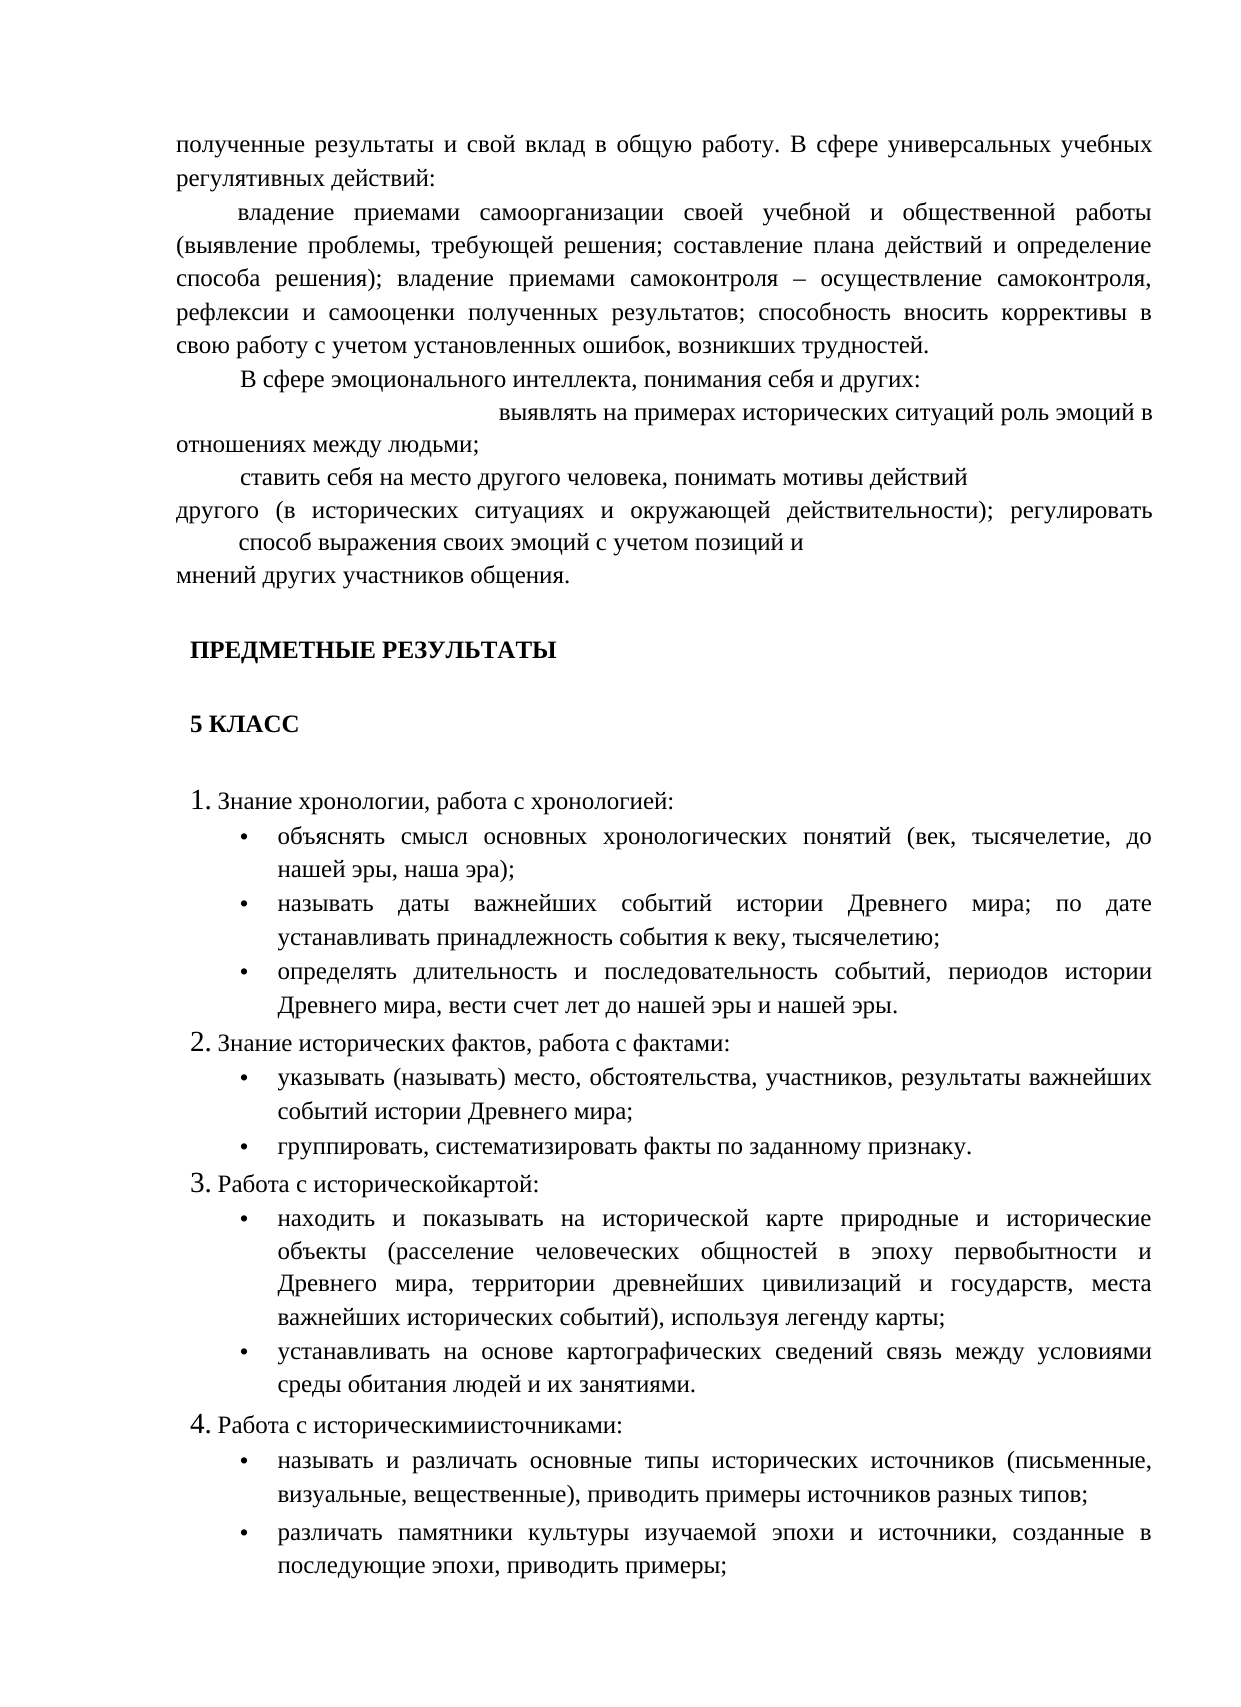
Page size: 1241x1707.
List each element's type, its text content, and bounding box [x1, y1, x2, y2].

list называть даты важнейших событий истории Древнего мира; по дате устанавливать принадлежность события к веку, тысячелетию; [240, 888, 1153, 952]
text В сфере эмоционального интеллекта, понимания себя и других: [240, 364, 1153, 393]
list объяснять смысл основных хронологических понятий (век, тысячелетие, до нашей эры, наша эра); [240, 821, 1153, 884]
list называть и различать основные типы исторических источников (письменные, визуальные, вещественные), приводить примеры источников разных типов; [240, 1445, 1153, 1508]
text отношениях между людьми; [176, 429, 1153, 458]
text ставить себя на место другого человека, понимать мотивы действий [240, 462, 1153, 491]
text 5 КЛАСС [190, 709, 1163, 738]
list определять длительность и последовательность событий, периодов истории Древнего мира, вести счет лет до нашей эры и нашей эры. [240, 956, 1153, 1019]
text мнений других участников общения. [176, 560, 1153, 589]
list Работа с историческимиисточниками: [190, 1407, 1153, 1440]
text ПРЕДМЕТНЫЕ РЕЗУЛЬТАТЫ [190, 635, 1163, 664]
list группировать, систематизировать факты по заданному признаку. [240, 1130, 1153, 1161]
list указывать (называть) место, обстоятельства, участников, результаты важнейших событий истории Древнего мира; [240, 1062, 1153, 1126]
text другого (в исторических ситуациях и окружающей действительности); регулировать способ выражения своих эмоций с учетом позиций и [176, 495, 1153, 556]
list устанавливать на основе картографических сведений связь между условиями среды обитания людей и их занятиями. [240, 1336, 1153, 1399]
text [176, 128, 1153, 193]
list Работа с историческойкартой: [190, 1165, 1153, 1198]
list различать памятники культуры изучаемой эпохи и источники, созданные в последующие эпохи, приводить примеры; [240, 1517, 1153, 1580]
list Знание исторических фактов, работа с фактами: [190, 1024, 1153, 1057]
text выявлять на примерах исторических ситуаций роль эмоций в [177, 397, 1153, 426]
list находить и показывать на исторической карте природные и исторические объекты (расселение человеческих общностей в эпоху первобытности и Древнего мира, территории древнейших цивилизаций и государств, места важнейших исторических событий), используя легенду карты; [240, 1203, 1153, 1331]
list Знание хронологии, работа с хронологией: [190, 782, 1153, 816]
text владение приемами самоорганизации своей учебной и общественной работы (выявление проблемы, требующей решения; составление плана действий и определение способа решения); владение приемами самоконтроля – осуществление самоконтроля, рефлексии и самооценки полученных результатов; способность вносить коррективы в свою работу с учетом установленных ошибок, возникших трудностей. [176, 197, 1153, 360]
